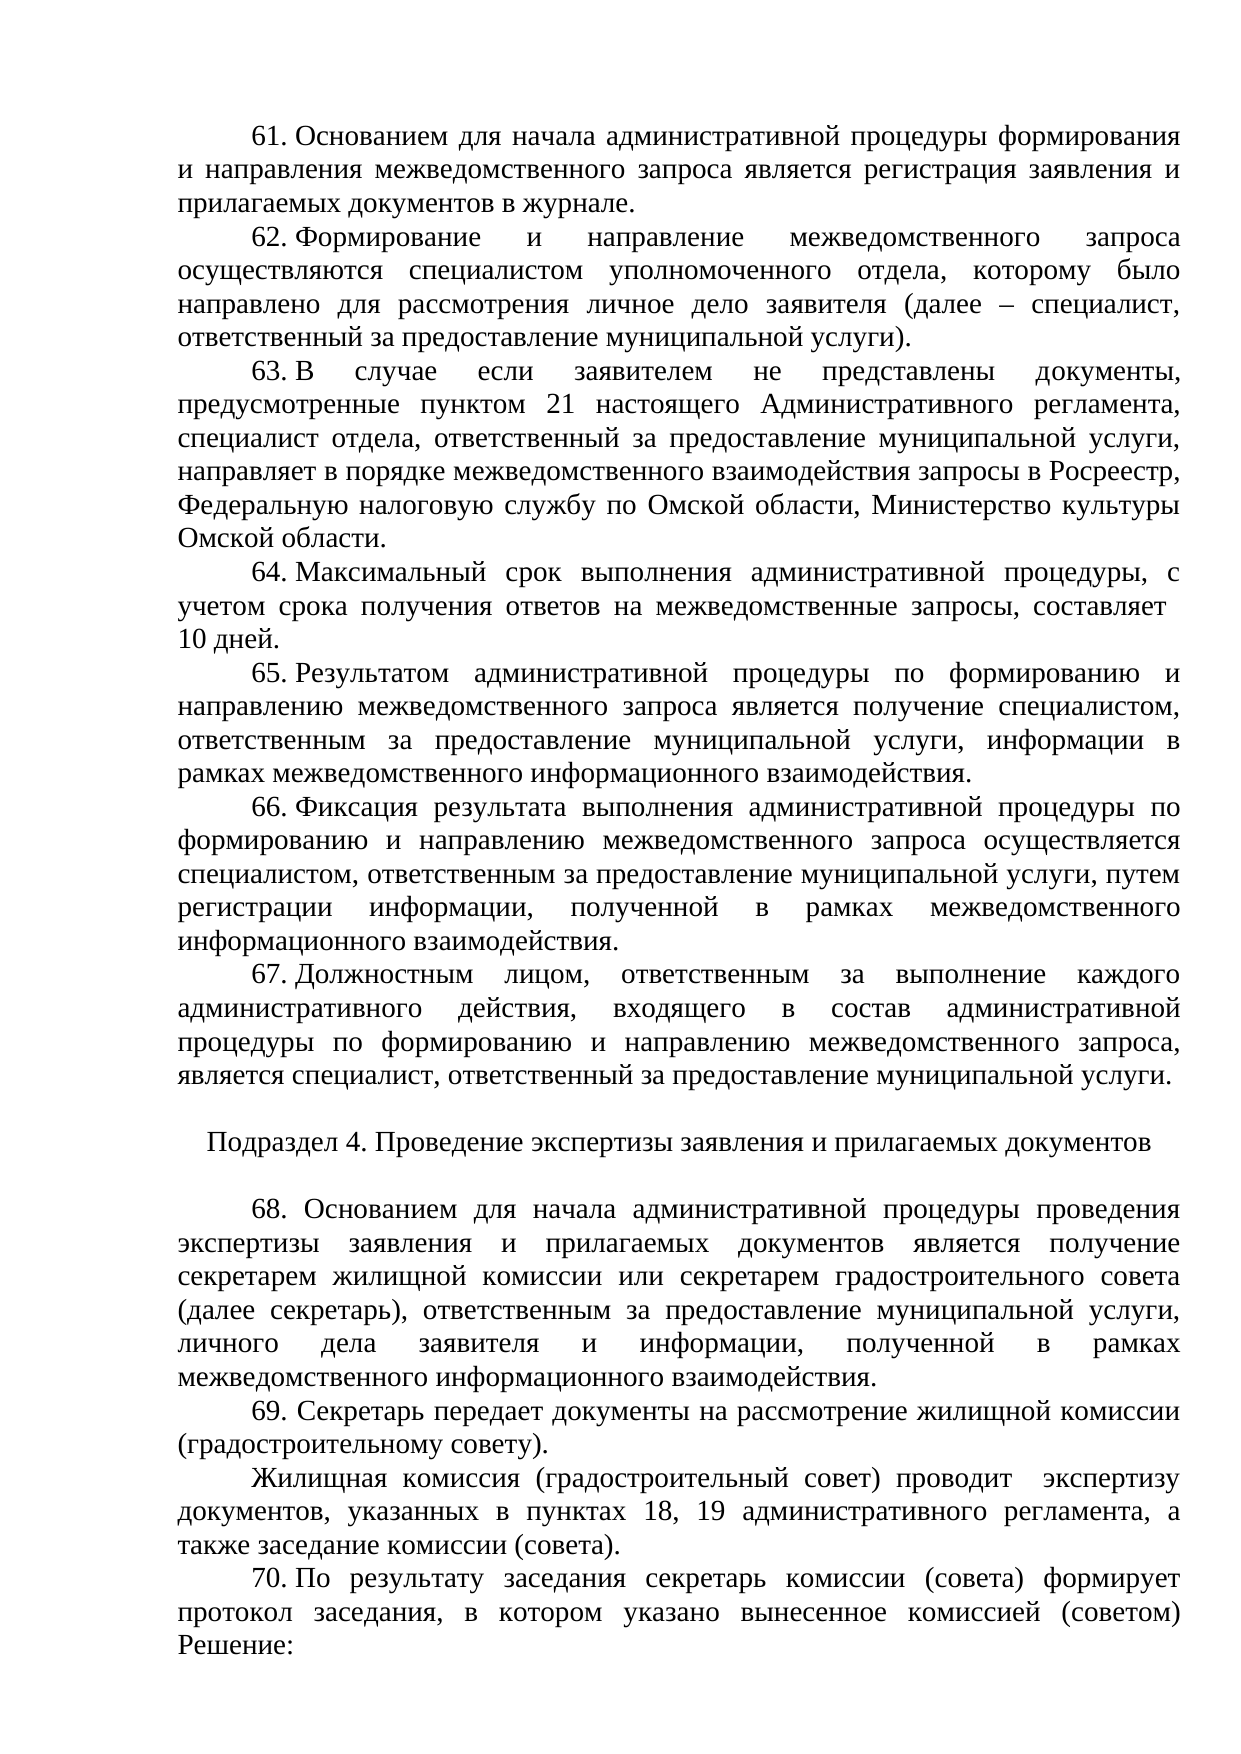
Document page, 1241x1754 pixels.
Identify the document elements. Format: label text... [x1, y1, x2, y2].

text 62. Формирование и направление межведомственного запроса осуществляются специалистом уполномоченного отдела, которому было направлено для рассмотрения личное дело заявителя (далее – специалист, ответственный за предоставление муниципальной услуги). [177, 219, 1181, 353]
text 66. Фиксация результата выполнения административной процедуры по формированию и направлению межведомственного запроса осуществляется специалистом, ответственным за предоставление муниципальной услуги, путем регистрации информации, полученной в рамках межведомственного информационного взаимодействия. [177, 789, 1181, 957]
text 70. По результату заседания секретарь комиссии (совета) формирует протокол заседания, в котором указано вынесенное комиссией (советом) Решение: [177, 1560, 1181, 1661]
text 68. Основанием для начала административной процедуры проведения экспертизы заявления и прилагаемых документов является получение секретарем жилищной комиссии или секретарем градостроительного совета (далее секретарь), ответственным за предоставление муниципальной услуги, личного дела заявителя и информации, полученной в рамках межведомственного информационного взаимодействия. [177, 1191, 1181, 1393]
text 69. Секретарь передает документы на рассмотрение жилищной комиссии (градостроительному совету). [177, 1393, 1181, 1460]
text 67. Должностным лицом, ответственным за выполнение каждого административного действия, входящего в состав административной процедуры по формированию и направлению межведомственного запроса, является специалист, ответственный за предоставление муниципальной услуги. [177, 957, 1181, 1091]
text 64. Максимальный срок выполнения административной процедуры, с учетом срока получения ответов на межведомственные запросы, составляет 10 дней. [177, 554, 1181, 655]
text Жилищная комиссия (градостроительный совет) проводит экспертизу документов, указанных в пунктах 18, 19 административного регламента, а также заседание комиссии (совета). [177, 1460, 1181, 1560]
text Подраздел 4. Проведение экспертизы заявления и прилагаемых документов [177, 1124, 1181, 1158]
text 63. В случае если заявителем не представлены документы, предусмотренные пунктом 21 настоящего Административного регламента, специалист отдела, ответственный за предоставление муниципальной услуги, направляет в порядке межведомственного взаимодействия запросы в Росреестр, Федеральную налоговую службу по Омской области, Министерство культуры Омской области. [177, 353, 1181, 554]
text 65. Результатом административной процедуры по формированию и направлению межведомственного запроса является получение специалистом, ответственным за предоставление муниципальной услуги, информации в рамках межведомственного информационного взаимодействия. [177, 655, 1181, 789]
text 61. Основанием для начала административной процедуры формирования и направления межведомственного запроса является регистрация заявления и прилагаемых документов в журнале. [177, 118, 1181, 219]
